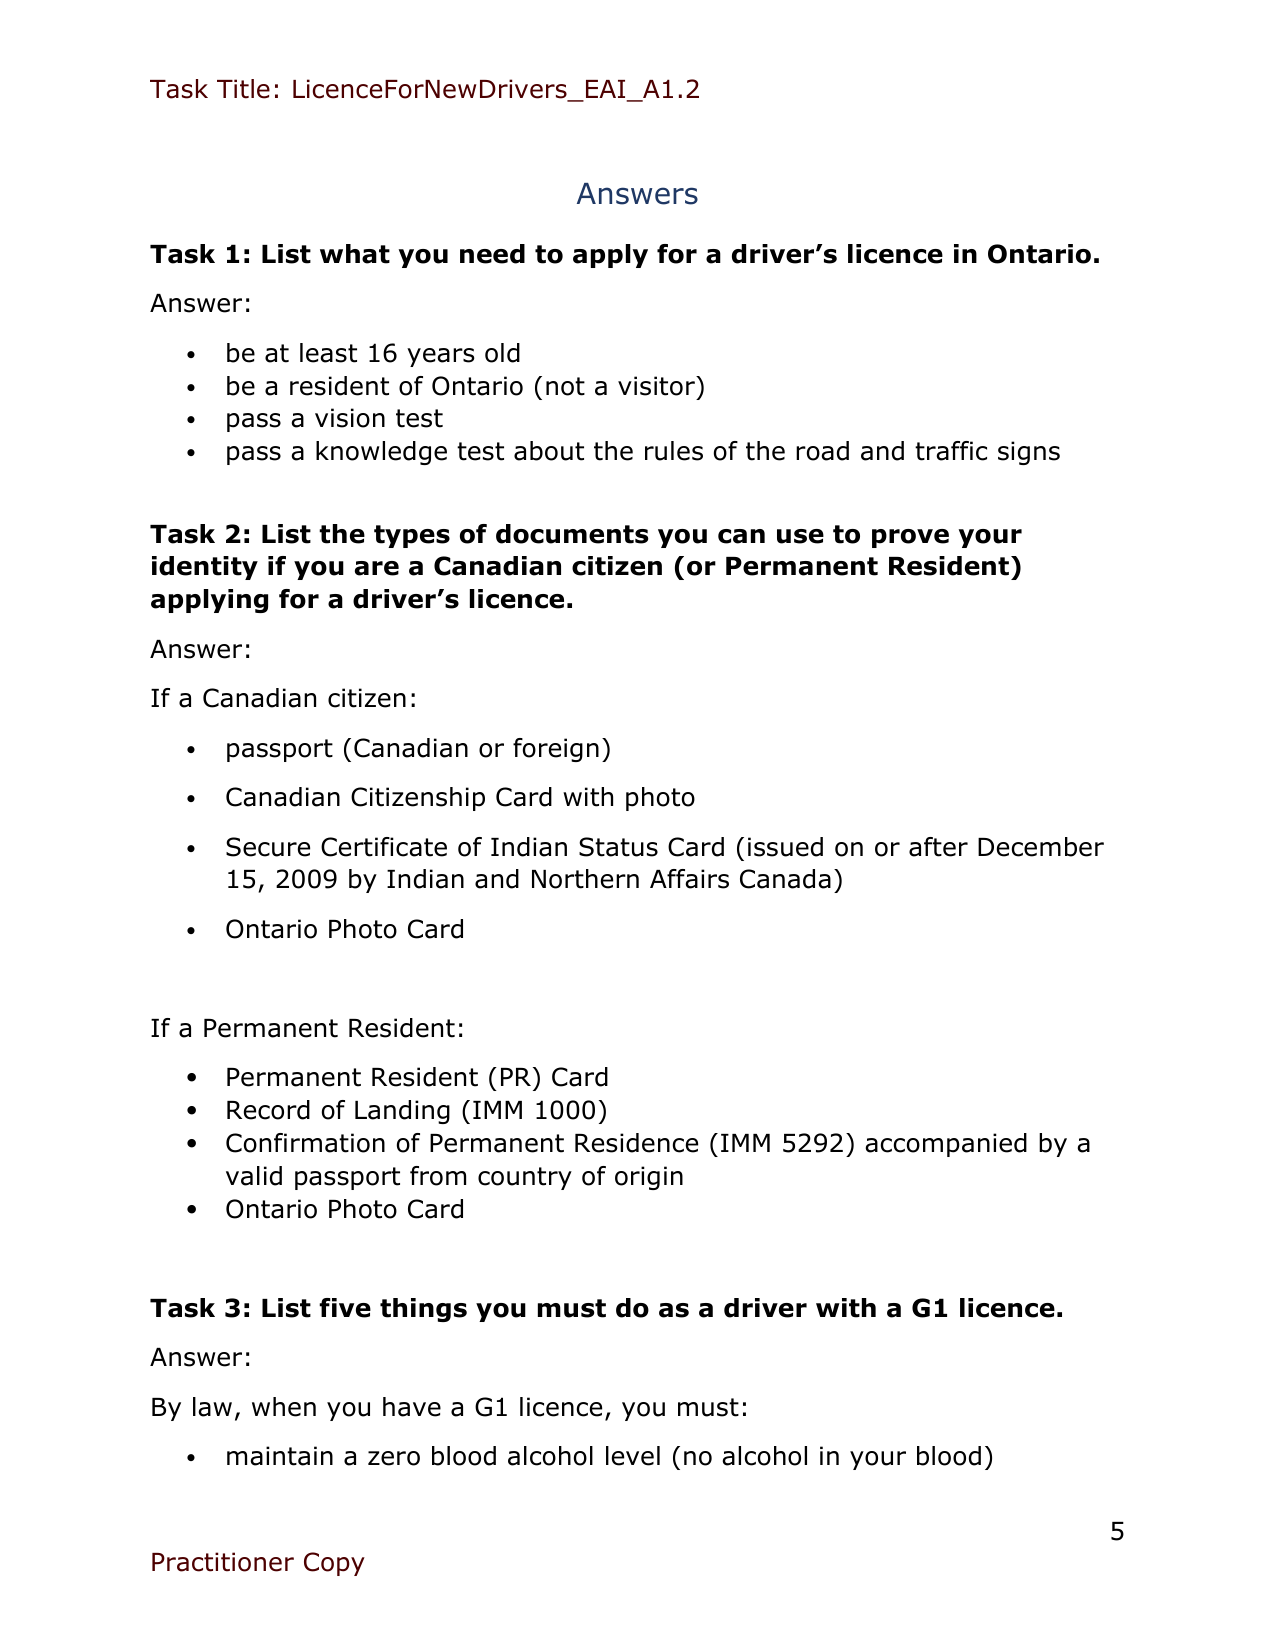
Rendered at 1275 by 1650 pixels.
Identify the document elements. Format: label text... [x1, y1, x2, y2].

text Task 1: List what you need to apply for a driver’s licence in Ontario. [150, 238, 1125, 269]
list passport (Canadian or foreign) [187, 732, 1125, 762]
text If a Canadian citizen: [150, 682, 1125, 713]
text If a Permanent Resident: [150, 1012, 1125, 1043]
list Ontario Photo Card [187, 1193, 1125, 1224]
list Canadian Citizenship Card with photo [187, 781, 1125, 812]
text Task 2: List the types of documents you can use to prove your identity if you are a Canadian citizen (or Permanent Resident) applying for a driver’s licence. [150, 518, 1125, 614]
list Secure Certificate of Indian Status Card (issued on or after December 15, 2009 by Indian and Northern Affairs Canada) [187, 831, 1125, 894]
text Answer: [150, 633, 1125, 663]
text By law, when you have a G1 licence, you must: [150, 1391, 1125, 1422]
text Answer: [150, 1342, 1125, 1372]
subtitle Answers [150, 175, 1125, 210]
list Record of Landing (IMM 1000) [187, 1094, 1125, 1125]
list Ontario Photo Card [187, 913, 1125, 944]
list Confirmation of Permanent Residence (IMM 5292) accompanied by a valid passport from country of origin [187, 1127, 1125, 1191]
text Answer: [150, 288, 1125, 318]
list be at least 16 years old [187, 337, 1125, 368]
list be a resident of Ontario (not a visitor) [187, 370, 1125, 400]
list maintain a zero blood alcohol level (no alcohol in your blood) [187, 1441, 1125, 1471]
list pass a vision test [187, 403, 1125, 433]
list pass a knowledge test about the rules of the road and traffic signs [187, 436, 1125, 466]
text Task 3: List five things you must do as a driver with a G1 licence. [150, 1292, 1125, 1323]
list Permanent Resident (PR) Card [187, 1062, 1125, 1092]
